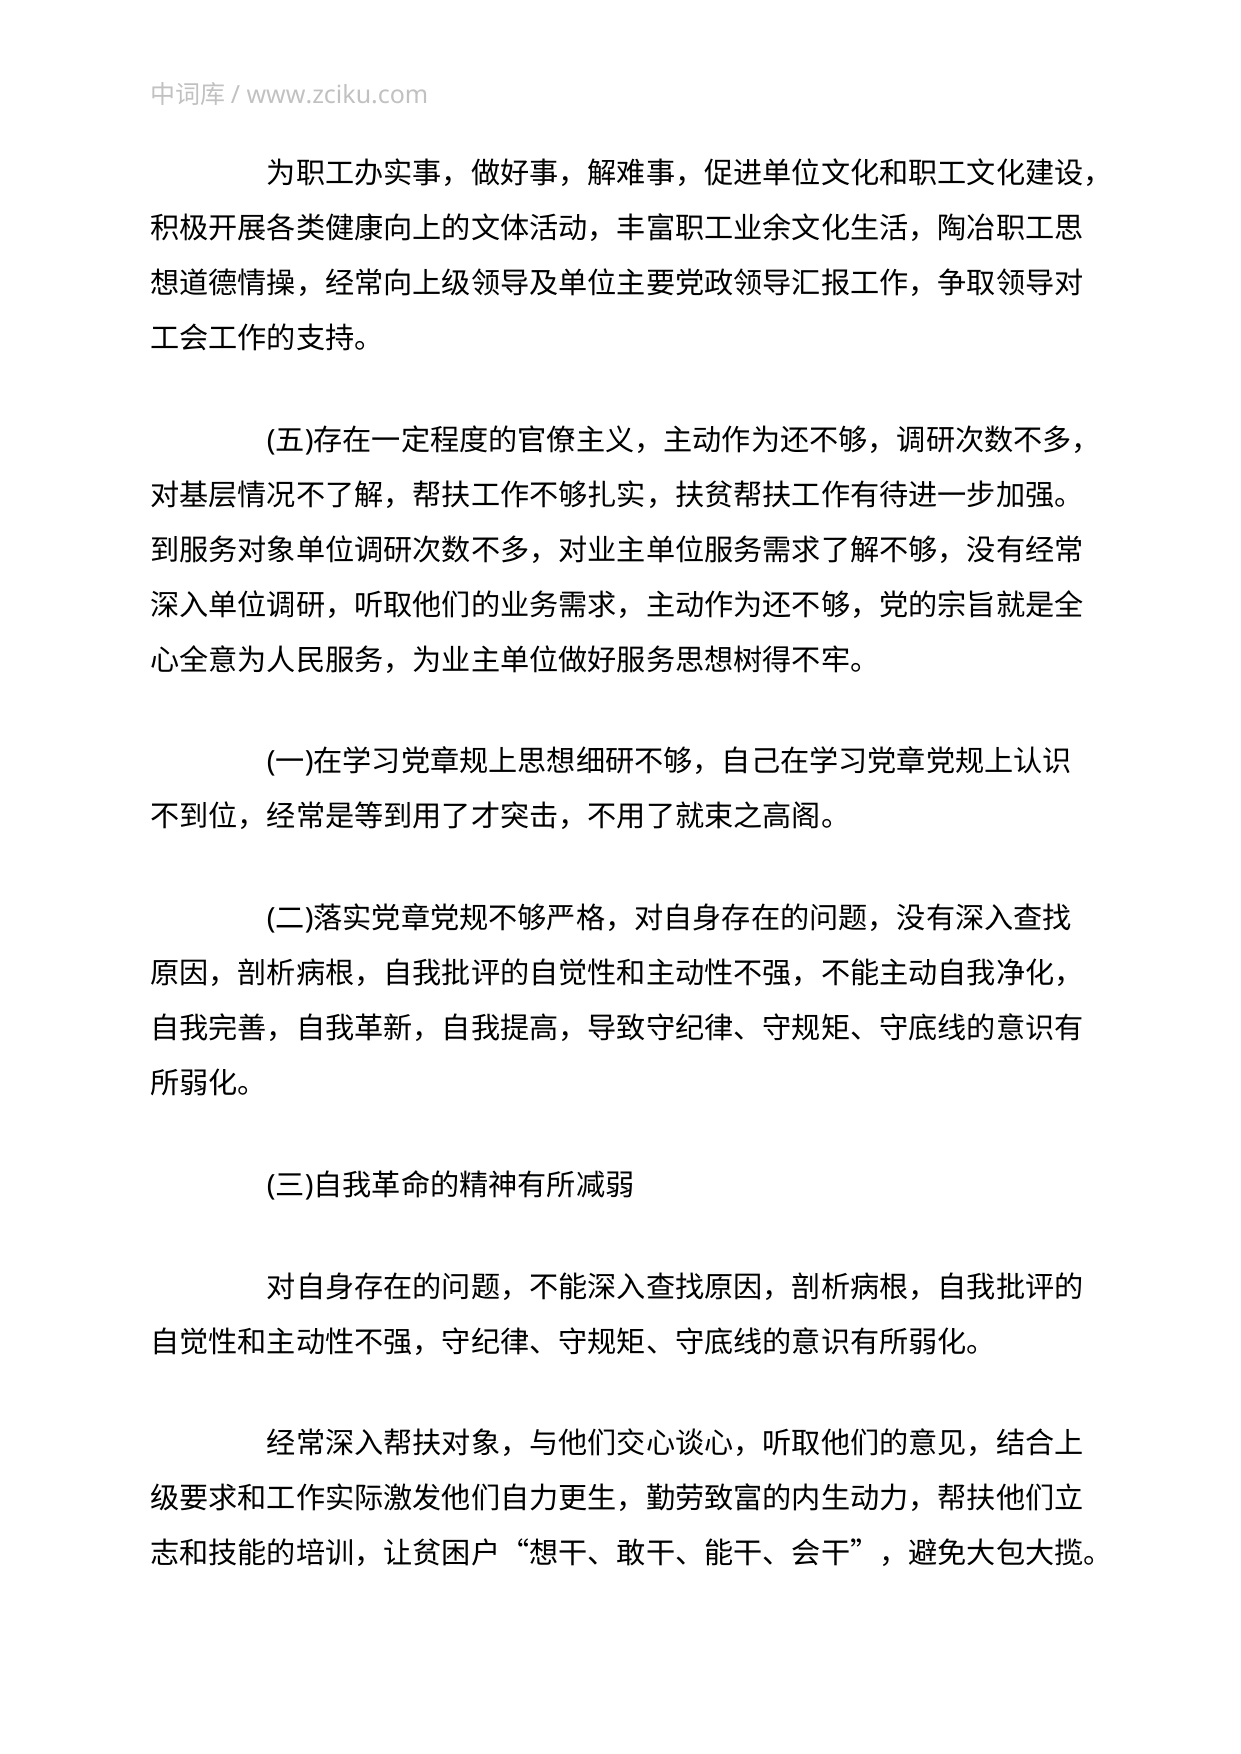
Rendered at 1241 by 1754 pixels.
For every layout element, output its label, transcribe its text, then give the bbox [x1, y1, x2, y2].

text 为职工办实事，做好事，解难事，促进单位文化和职工文化建设，积极开展各类健康向上的文体活动，丰富职工业余文化生活，陶冶职工思想道德情操，经常向上级领导及单位主要党政领导汇报工作，争取领导对工会工作的支持。 [150, 150, 1090, 357]
text (二)落实党章党规不够严格，对自身存在的问题，没有深入查找原因，剖析病根，自我批评的自觉性和主动性不强，不能主动自我净化，自我完善，自我革新，自我提高，导致守纪律、守规矩、守底线的意识有所弱化。 [150, 895, 1090, 1102]
text (五)存在一定程度的官僚主义，主动作为还不够，调研次数不多，对基层情况不了解，帮扶工作不够扎实，扶贫帮扶工作有待进一步加强。到服务对象单位调研次数不多，对业主单位服务需求了解不够，没有经常深入单位调研，听取他们的业务需求，主动作为还不够，党的宗旨就是全心全意为人民服务，为业主单位做好服务思想树得不牢。 [150, 416, 1090, 678]
text 经常深入帮扶对象，与他们交心谈心，听取他们的意见，结合上级要求和工作实际激发他们自力更生，勤劳致富的内生动力，帮扶他们立志和技能的培训，让贫困户“想干、敢干、能干、会干”，避免大包大揽。 [150, 1420, 1090, 1572]
text (三)自我革命的精神有所减弱 [150, 1161, 1090, 1204]
text (一)在学习党章规上思想细研不够，自己在学习党章党规上认识不到位，经常是等到用了才突击，不用了就束之高阁。 [150, 738, 1090, 835]
text 对自身存在的问题，不能深入查找原因，剖析病根，自我批评的自觉性和主动性不强，守纪律、守规矩、守底线的意识有所弱化。 [150, 1263, 1090, 1360]
